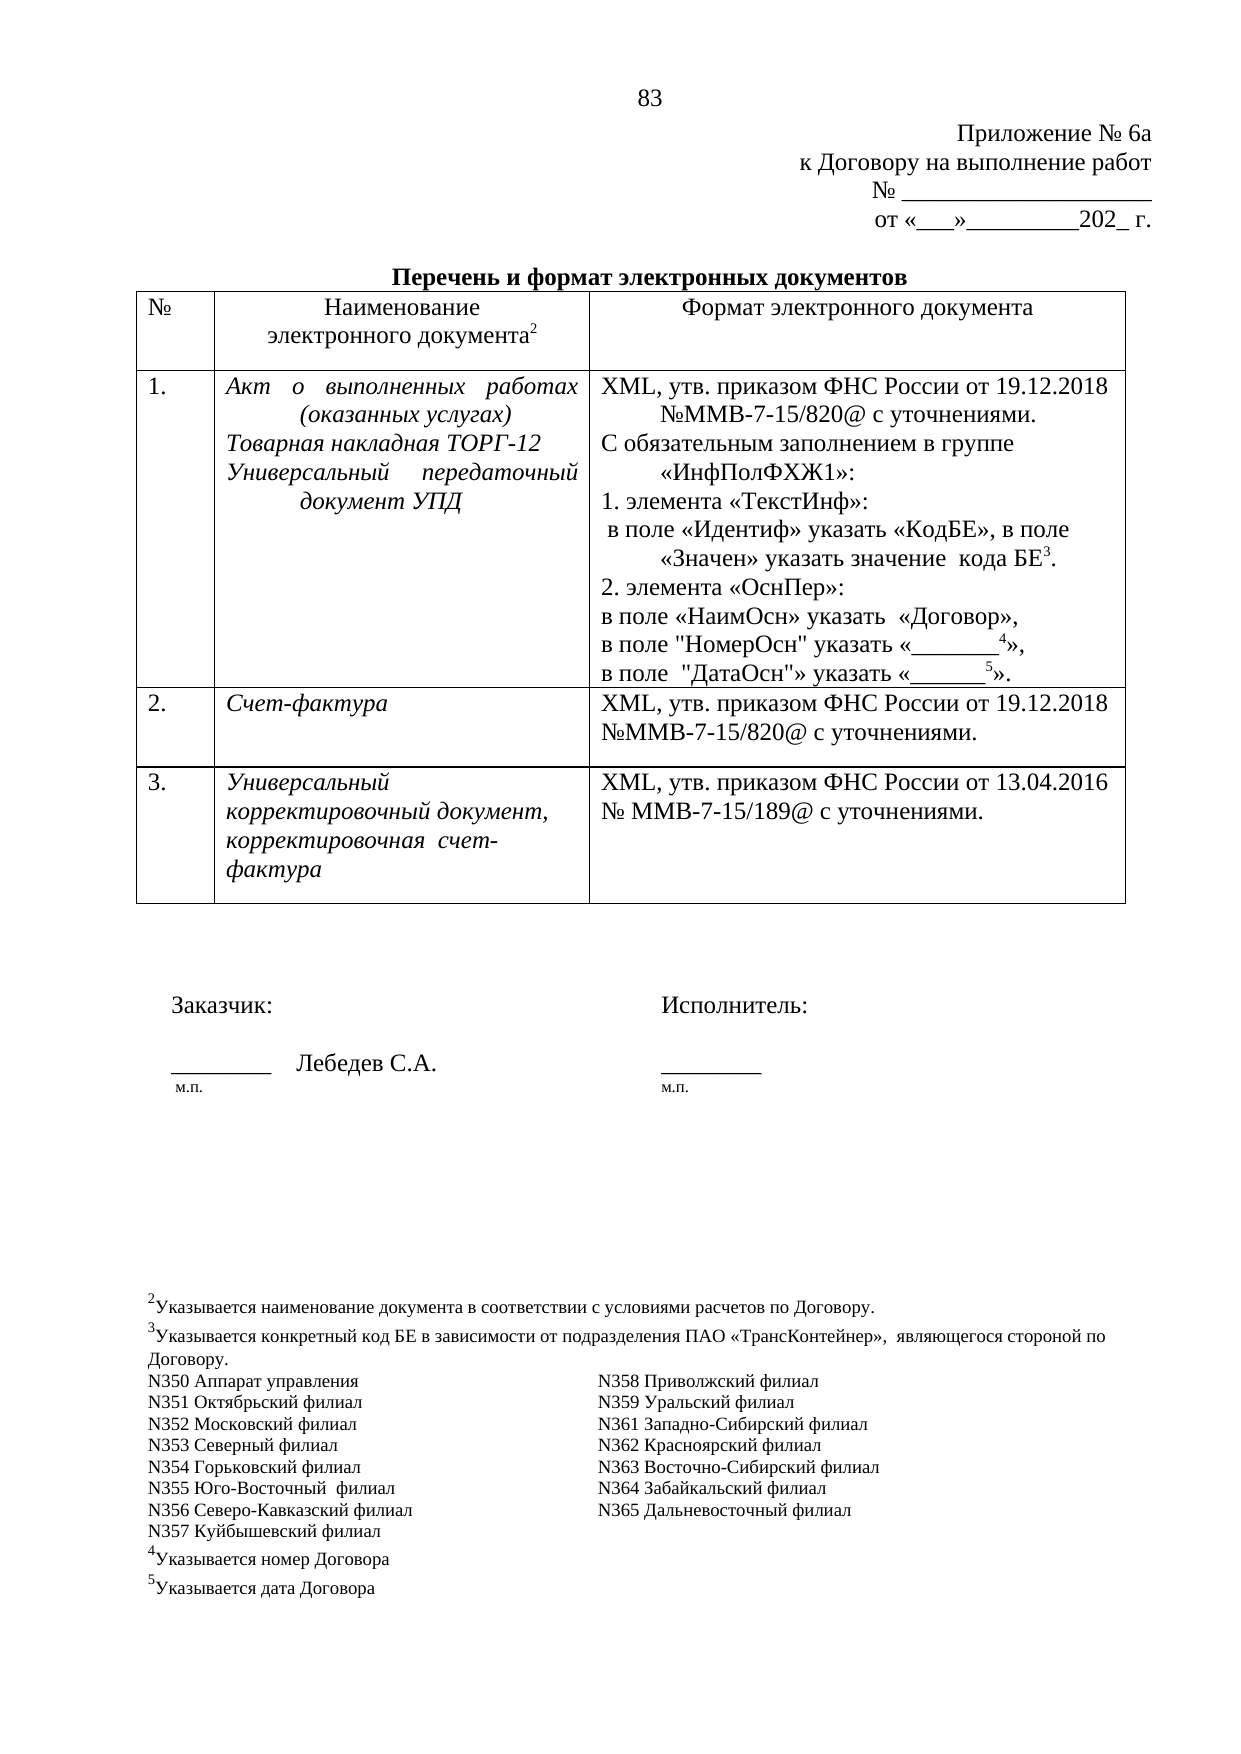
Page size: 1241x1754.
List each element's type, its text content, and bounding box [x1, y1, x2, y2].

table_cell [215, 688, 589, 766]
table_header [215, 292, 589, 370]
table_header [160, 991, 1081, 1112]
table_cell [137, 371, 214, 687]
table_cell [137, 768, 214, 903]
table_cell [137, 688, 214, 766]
text Перечень и формат электронных документов [148, 262, 1152, 291]
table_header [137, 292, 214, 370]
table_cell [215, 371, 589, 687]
text от «___»_________202_ г. [148, 204, 1152, 233]
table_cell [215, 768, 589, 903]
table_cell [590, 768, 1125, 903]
text к Договору на выполнение работ [148, 147, 1152, 176]
text Приложение № 6а [148, 118, 1152, 147]
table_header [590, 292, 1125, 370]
text № ____________________ [148, 176, 1152, 204]
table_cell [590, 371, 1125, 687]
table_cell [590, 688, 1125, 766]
